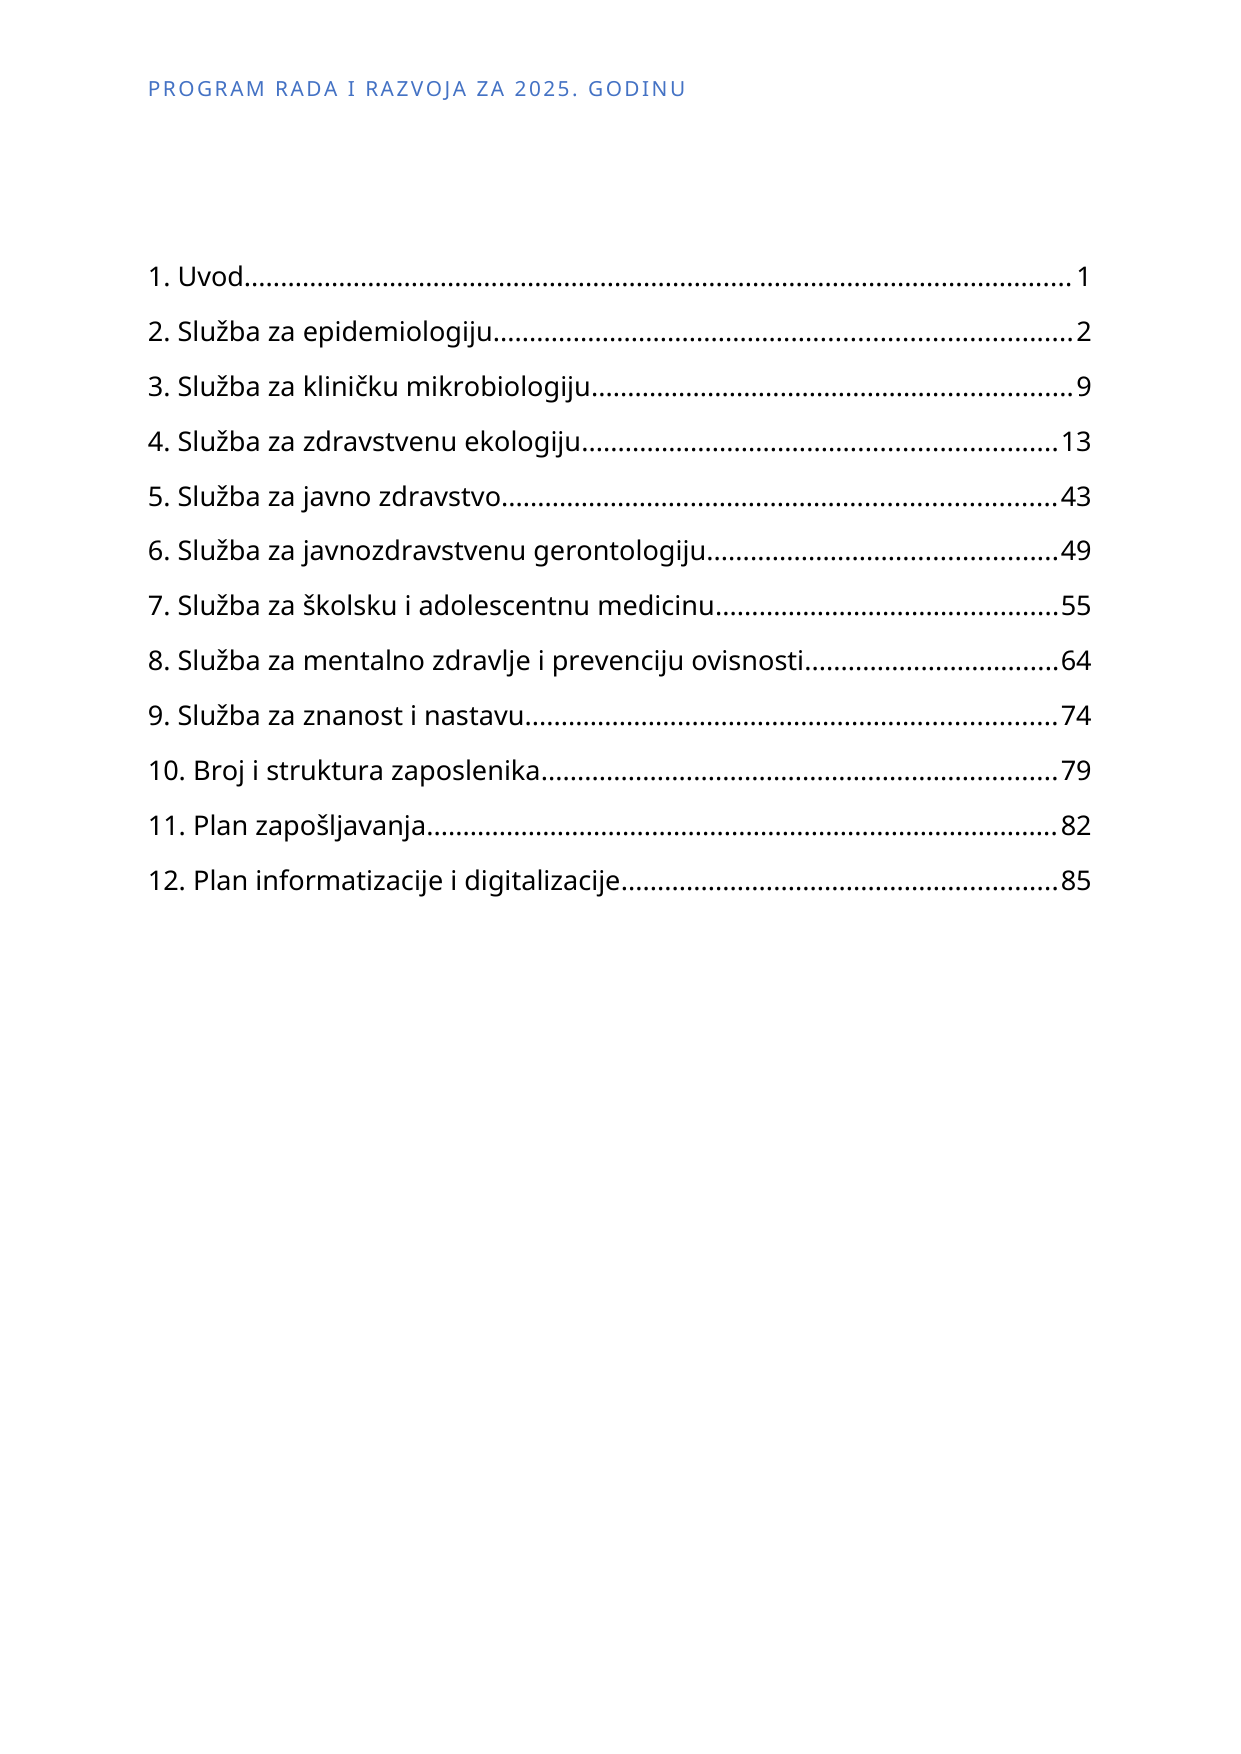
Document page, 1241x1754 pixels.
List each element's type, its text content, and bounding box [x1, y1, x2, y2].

text 2. Služba za epidemiologiju 2 [148, 312, 1093, 349]
text 1. Uvod 1 [148, 257, 1093, 294]
text 4. Služba za zdravstvenu ekologiju 13 [148, 422, 1093, 459]
text 8. Služba za mentalno zdravlje i prevenciju ovisnosti 64 [148, 642, 1093, 678]
text 11. Plan zapošljavanja 82 [148, 806, 1093, 843]
text 5. Služba za javno zdravstvo 43 [148, 477, 1093, 514]
text 7. Služba za školsku i adolescentnu medicinu 55 [148, 587, 1093, 624]
text 6. Služba za javnozdravstvenu gerontologiju 49 [148, 532, 1093, 569]
text 12. Plan informatizacije i digitalizacije 85 [148, 861, 1093, 898]
text 3. Služba za kliničku mikrobiologiju 9 [148, 367, 1093, 404]
text 9. Služba za znanost i nastavu 74 [148, 697, 1093, 733]
text 10. Broj i struktura zaposlenika 79 [148, 751, 1093, 788]
